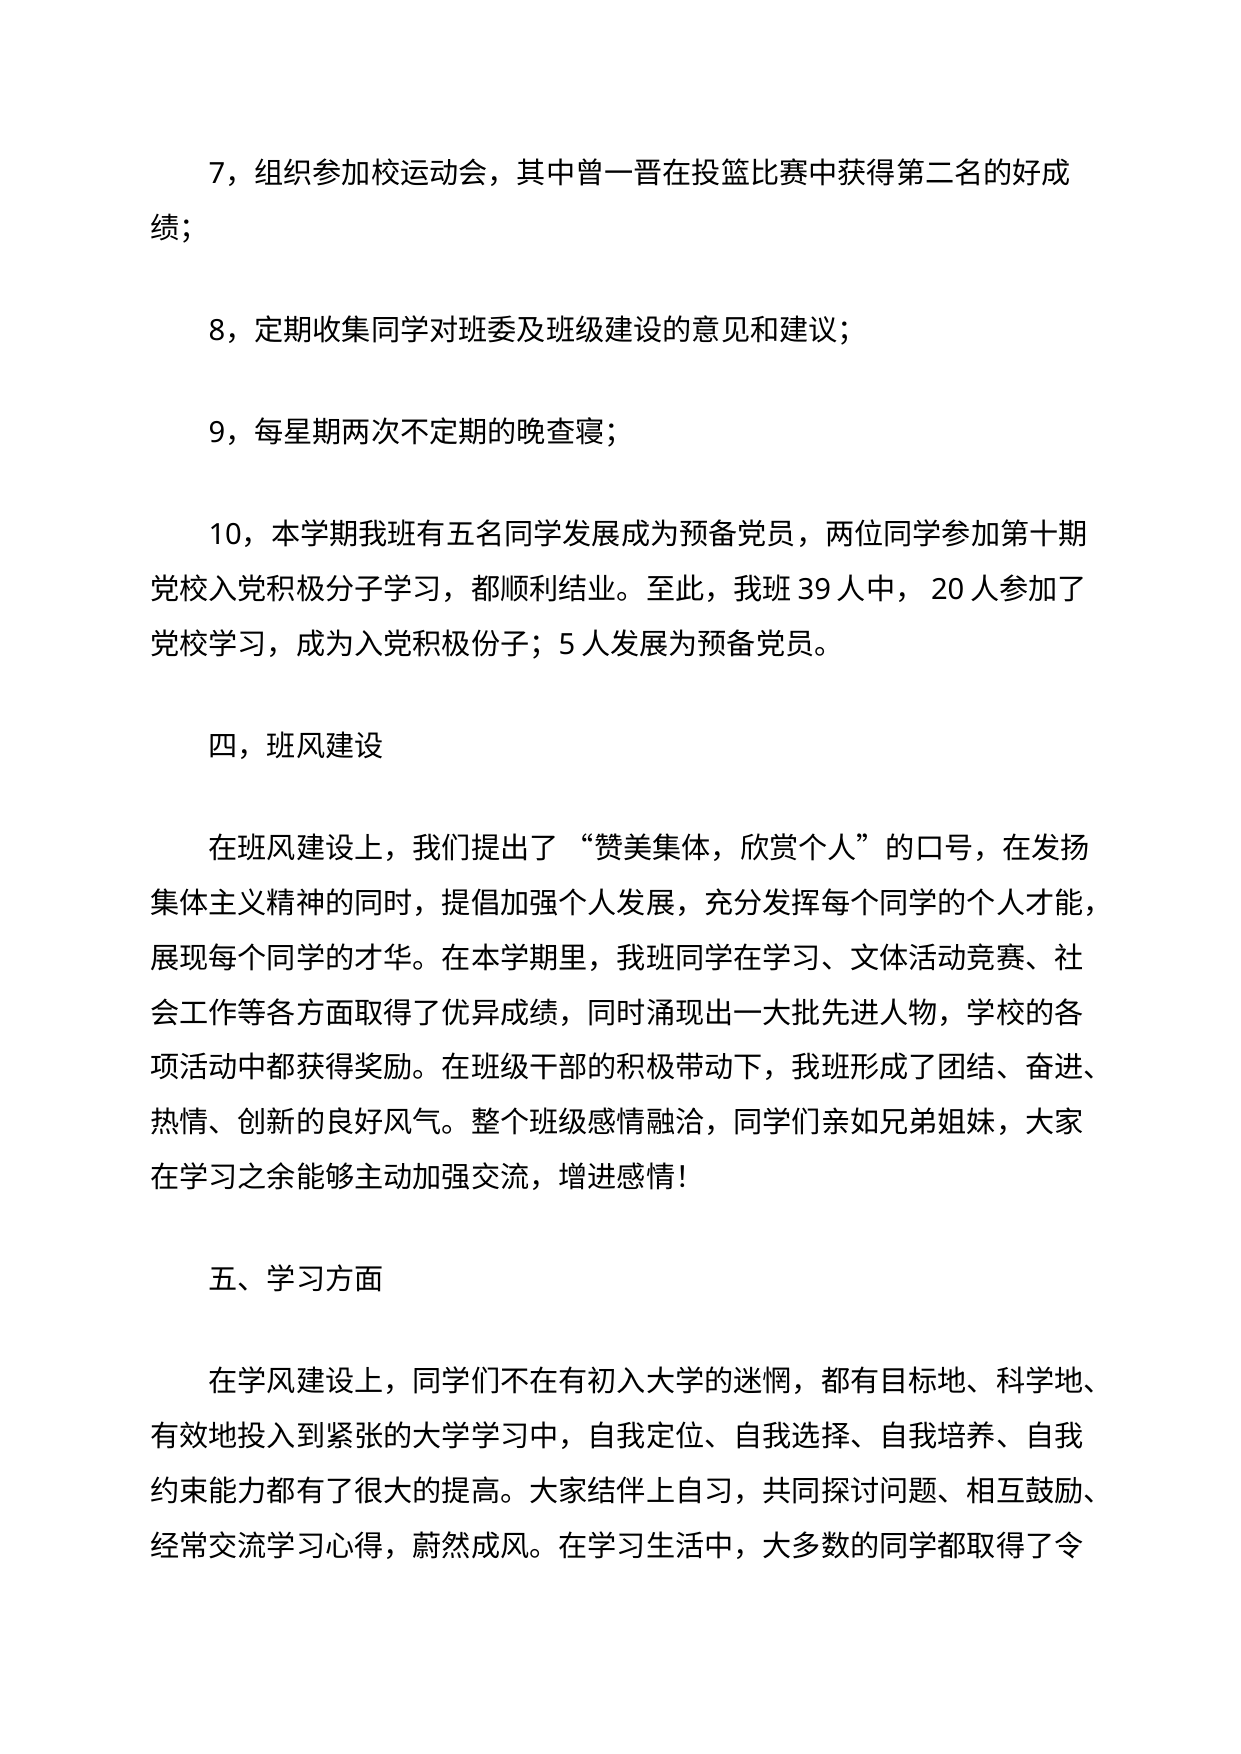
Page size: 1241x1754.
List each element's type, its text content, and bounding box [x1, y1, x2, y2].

text 7，组织参加校运动会，其中曾一晋在投篮比赛中获得第二名的好成绩； [150, 150, 1090, 247]
text 9，每星期两次不定期的晚查寝； [150, 409, 1090, 451]
text 四，班风建设 [150, 723, 1090, 765]
text 8，定期收集同学对班委及班级建设的意见和建议； [150, 307, 1090, 349]
text 五、学习方面 [150, 1256, 1090, 1298]
text 10，本学期我班有五名同学发展成为预备党员，两位同学参加第十期党校入党积极分子学习，都顺利结业。至此，我班39人中， 20人参加了党校学习，成为入党积极份子；5人发展为预备党员。 [150, 511, 1090, 663]
text 在班风建设上，我们提出了 “赞美集体，欣赏个人”的口号，在发扬集体主义精神的同时，提倡加强个人发展，充分发挥每个同学的个人才能，展现每个同学的才华。在本学期里，我班同学在学习、文体活动竞赛、社会工作等各方面取得了优异成绩，同时涌现出一大批先进人物，学校的各项活动中都获得奖励。在班级干部的积极带动下，我班形成了团结、奋进、热情、创新的良好风气。整个班级感情融洽，同学们亲如兄弟姐妹，大家在学习之余能够主动加强交流，增进感情！ [150, 824, 1090, 1196]
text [150, 1357, 1090, 1564]
